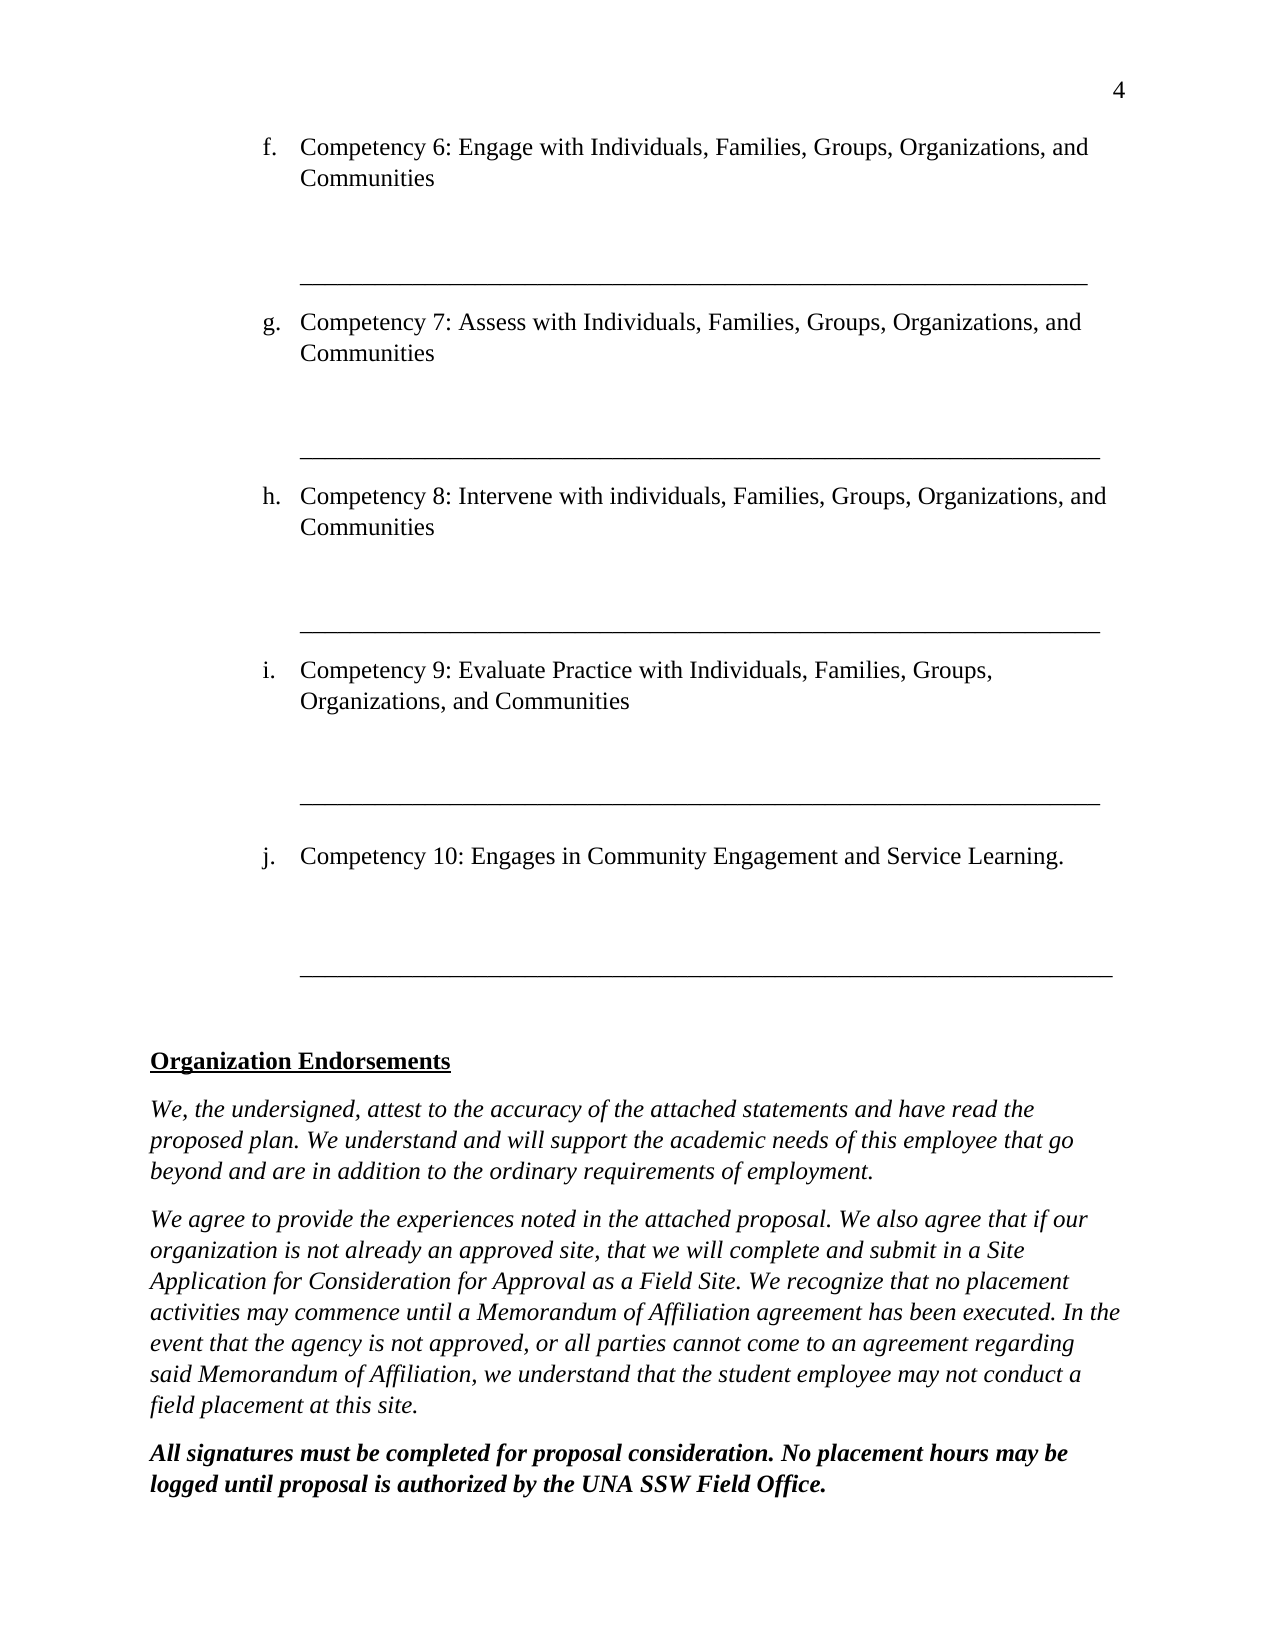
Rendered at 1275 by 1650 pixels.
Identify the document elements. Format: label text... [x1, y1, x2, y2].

text ________________________________________________________________ [300, 433, 1125, 462]
list Competency 7: Assess with Individuals, Families, Groups, Organizations, and Communities [262, 307, 1125, 366]
list Competency 6: Engage with Individuals, Families, Groups, Organizations, and Communities [262, 132, 1125, 192]
list Competency 9: Evaluate Practice with Individuals, Families, Groups, Organizations, and Communities [262, 655, 1125, 715]
text _______________________________________________________________ [300, 259, 1125, 288]
text ________________________________________________________________ [300, 607, 1125, 636]
list ________________________________________________________________ [300, 779, 1125, 808]
text _________________________________________________________________ [300, 951, 1125, 980]
list Competency 10: Engages in Community Engagement and Service Learning. [262, 841, 1125, 870]
text Organization Endorsements [150, 1046, 1125, 1075]
text We, the undersigned, attest to the accuracy of the attached statements and have read the proposed plan. We understand and will support the academic needs of this employee that go beyond and are in addition to the ordinary requirements of employment. [150, 1094, 1125, 1185]
list Competency 8: Intervene with individuals, Families, Groups, Organizations, and Communities [262, 481, 1125, 541]
text We agree to provide the experiences noted in the attached proposal. We also agree that if our organization is not already an approved site, that we will complete and submit in a Site Application for Consideration for Approval as a Field Site. We recognize that no placement activities may commence until a Memorandum of Affiliation agreement has been executed. In the event that the agency is not approved, or all parties cannot come to an agreement regarding said Memorandum of Affiliation, we understand that the student employee may not conduct a field placement at this site. [150, 1204, 1125, 1419]
text All signatures must be completed for proposal consideration. No placement hours may be logged until proposal is authorized by the UNA SSW Field Office. [150, 1438, 1125, 1498]
